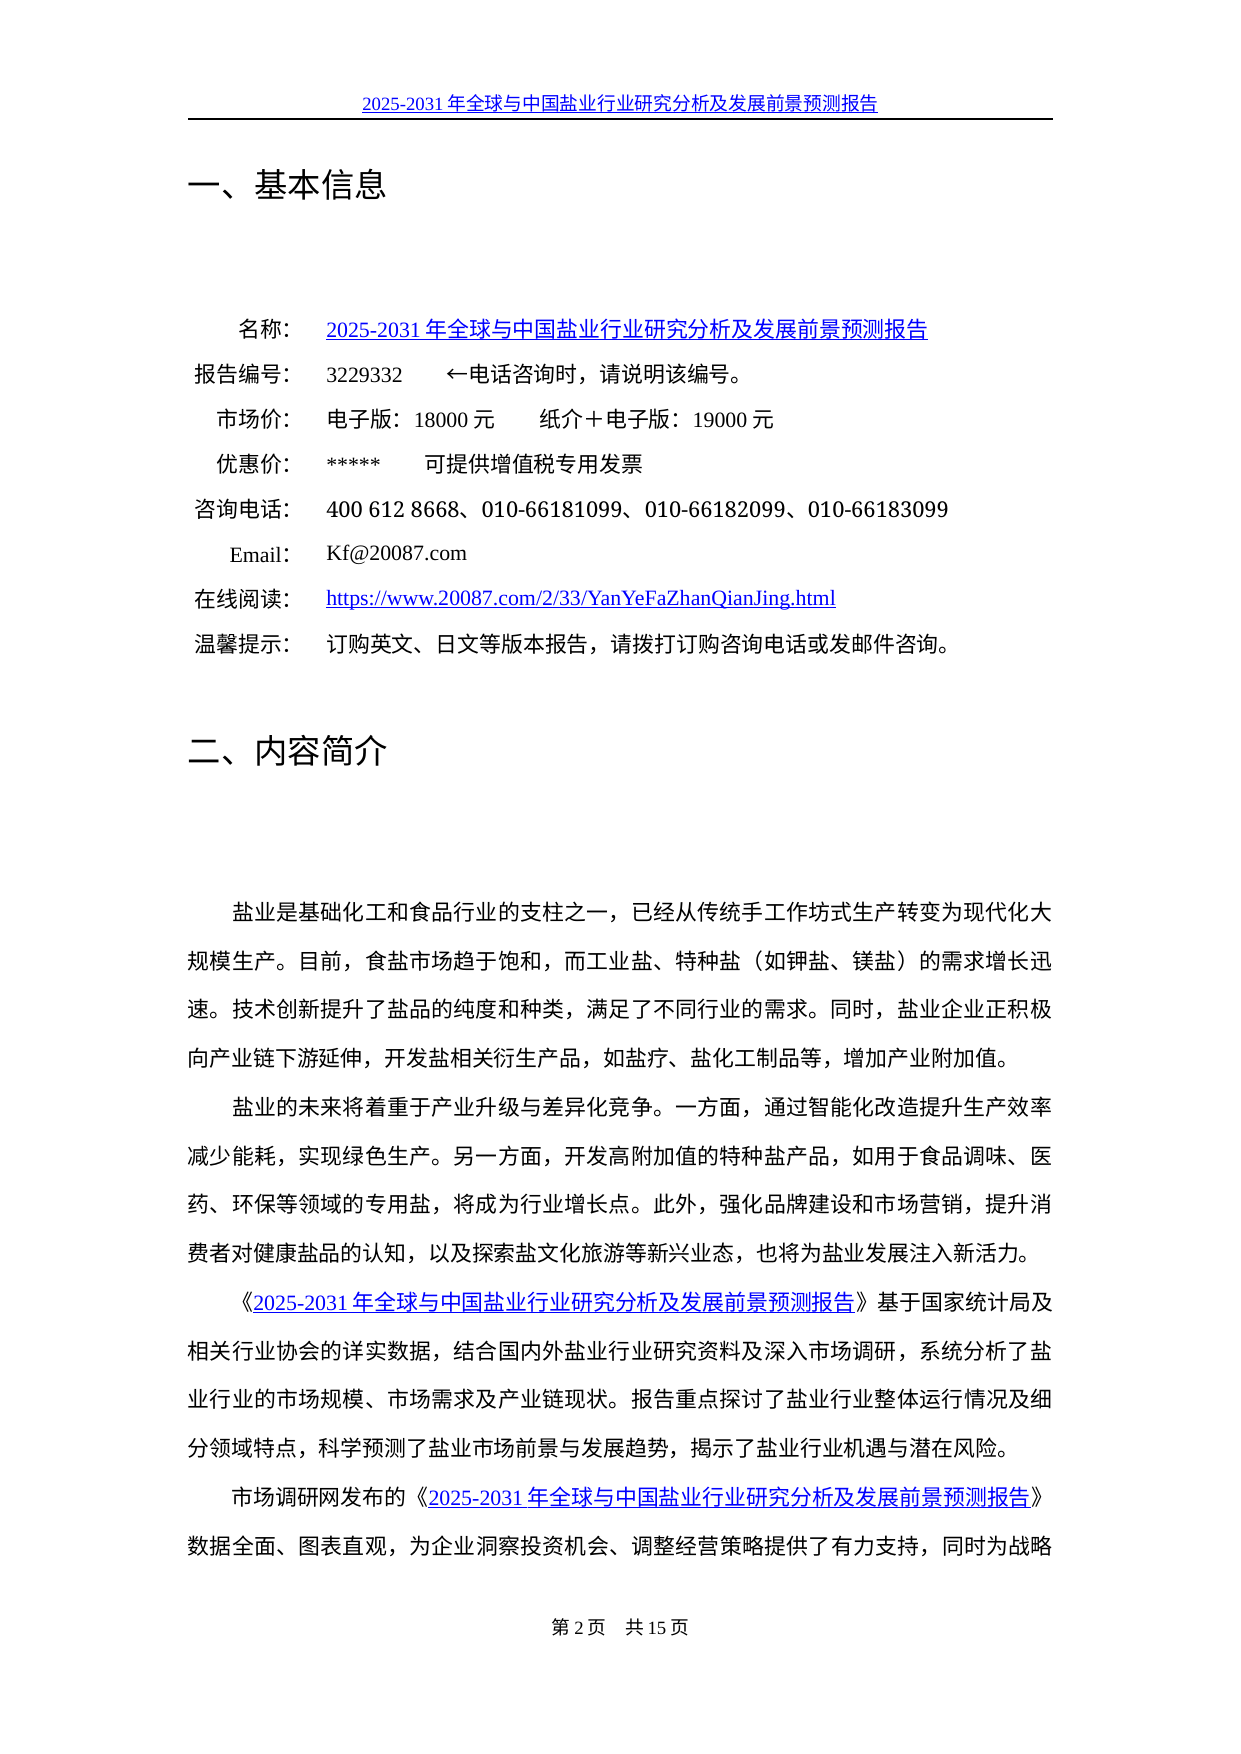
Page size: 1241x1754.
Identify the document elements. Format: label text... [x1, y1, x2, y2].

table_cell 订购英文、日文等版本报告，请拨打订购咨询电话或发邮件咨询。 [315, 627, 1073, 672]
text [187, 894, 1053, 1561]
table_cell [315, 582, 1073, 627]
title 二、内容简介 [187, 717, 1053, 782]
table_cell Kf@20087.com [315, 537, 1073, 582]
table_cell ***** 可提供增值税专用发票 [315, 447, 1073, 492]
title 一、基本信息 [187, 150, 1053, 215]
table_cell 3229332 ←电话咨询时，请说明该编号。 [315, 357, 1073, 402]
table_cell 市场价： [167, 402, 315, 447]
table_cell 优惠价： [167, 447, 315, 492]
table_cell 电子版：18000 元 纸介＋电子版：19000 元 [315, 402, 1073, 447]
table_header 2025-2031年全球与中国盐业行业研究分析及发展前景预测报告 [315, 312, 1073, 357]
table_header 名称： [167, 312, 315, 357]
table_cell 报告编号： [167, 357, 315, 402]
table_cell 温馨提示： [167, 627, 315, 672]
table_cell 咨询电话： [167, 492, 315, 537]
table_cell Email： [167, 537, 315, 582]
table_cell 400 612 8668、010-66181099、010-66182099、010-66183099 [315, 492, 1073, 537]
table_cell 在线阅读： [167, 582, 315, 627]
